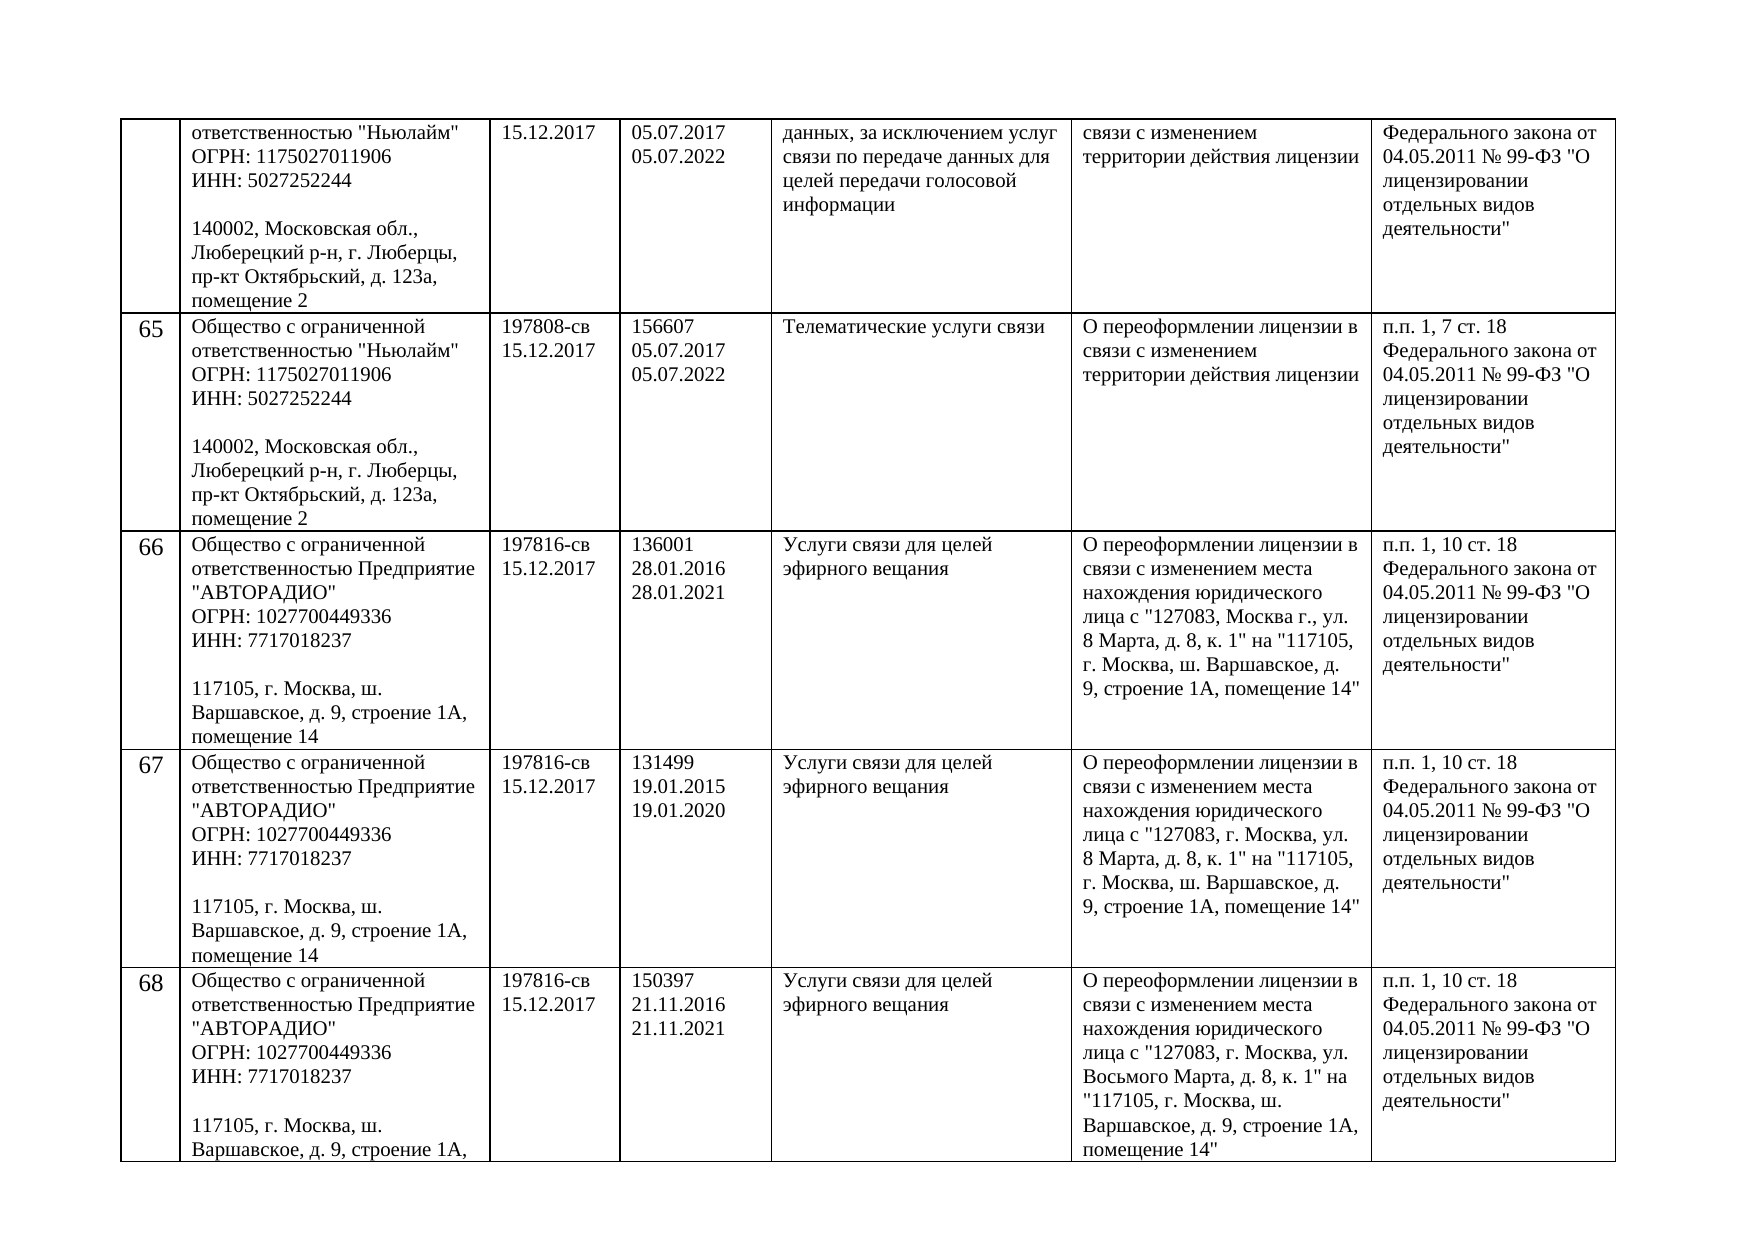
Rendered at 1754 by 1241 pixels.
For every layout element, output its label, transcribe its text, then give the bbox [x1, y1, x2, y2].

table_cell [621, 120, 771, 312]
table_cell 197816-св 15.12.2017 [491, 750, 619, 967]
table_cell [772, 120, 1071, 312]
table_cell 156607 05.07.2017 05.07.2022 [621, 314, 771, 530]
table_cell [181, 968, 489, 1161]
table_cell Услуги связи для целей эфирного вещания [772, 750, 1071, 967]
table_cell 64 [122, 120, 179, 312]
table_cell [1072, 968, 1371, 1161]
table_cell Телематические услуги связи [772, 314, 1071, 530]
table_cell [1072, 120, 1371, 312]
table_cell О переоформлении лицензии в связи с изменением места нахождения юридического лица с "127083, Москва г., ул. 8 Марта, д. 8, к. 1" на "117105, г. Москва, ш. Варшавское, д. 9, строение 1А, помещение 14" [1072, 532, 1371, 748]
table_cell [772, 968, 1071, 1161]
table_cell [1372, 120, 1615, 312]
table_cell 65 [122, 314, 179, 530]
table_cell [491, 120, 619, 312]
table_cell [491, 968, 619, 1161]
table_cell п.п. 1, 7 ст. 18 Федерального закона от 04.05.2011 № 99-ФЗ "О лицензировании отдельных видов деятельности" [1372, 314, 1615, 530]
table_cell 66 [122, 532, 179, 748]
table_cell О переоформлении лицензии в связи с изменением территории действия лицензии [1072, 314, 1371, 530]
table_cell 136001 28.01.2016 28.01.2021 [621, 532, 771, 748]
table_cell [181, 120, 489, 312]
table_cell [1372, 968, 1615, 1161]
table_cell 197816-св 15.12.2017 [491, 532, 619, 748]
table_cell п.п. 1, 10 ст. 18 Федерального закона от 04.05.2011 № 99-ФЗ "О лицензировании отдельных видов деятельности" [1372, 532, 1615, 748]
table_cell 67 [122, 750, 179, 967]
table_cell Услуги связи для целей эфирного вещания [772, 532, 1071, 748]
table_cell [621, 968, 771, 1161]
table_cell 131499 19.01.2015 19.01.2020 [621, 750, 771, 967]
table_cell О переоформлении лицензии в связи с изменением места нахождения юридического лица с "127083, г. Москва, ул. 8 Марта, д. 8, к. 1" на "117105, г. Москва, ш. Варшавское, д. 9, строение 1А, помещение 14" [1072, 750, 1371, 967]
table_cell 197808-св 15.12.2017 [491, 314, 619, 530]
table_cell 68 [122, 968, 179, 1161]
table_cell п.п. 1, 10 ст. 18 Федерального закона от 04.05.2011 № 99-ФЗ "О лицензировании отдельных видов деятельности" [1372, 750, 1615, 967]
